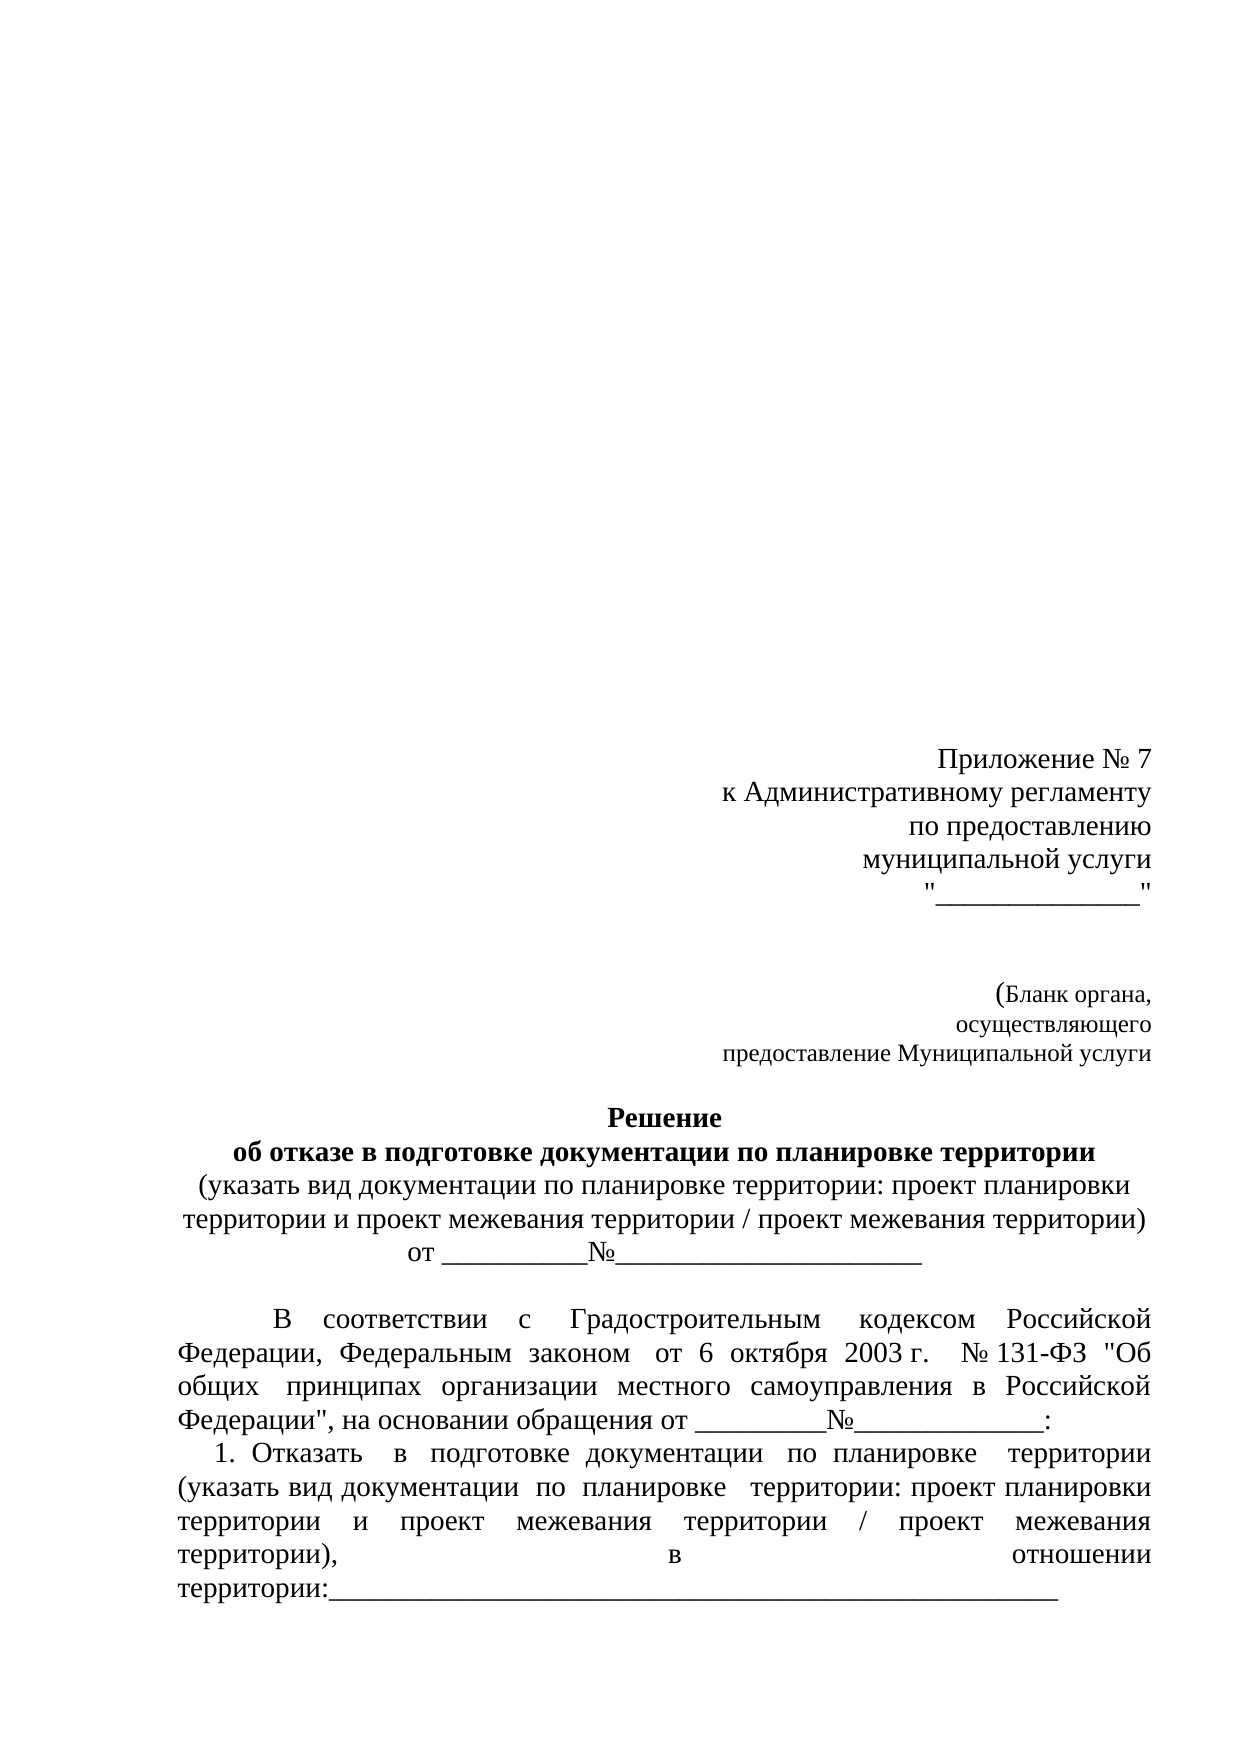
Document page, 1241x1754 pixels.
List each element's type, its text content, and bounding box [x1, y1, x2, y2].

text предоставление Муниципальной услуги [177, 1038, 1152, 1067]
text Приложение № 7 к Административному регламенту по предоставлению муниципальной услуги [177, 741, 1152, 875]
text В соответствии с Градостроительным кодексом Российской Федерации, Федеральным законом от 6 октября 2003 г. № 131-ФЗ "Об общих принципах организации местного самоуправления в Российской Федерации", на основании обращения от _________№_____________: [177, 1301, 1152, 1436]
text осуществляющего [177, 1009, 1152, 1038]
text от __________№_____________________ [177, 1234, 1152, 1268]
text (Бланк органа, [177, 976, 1152, 1009]
text 1. Отказать в подготовке документации по планировке территории (указать вид документации по планировке территории: проект планировки территории и проект межевания территории / проект межевания территории), в отношении территории:__________________________________________________ [177, 1436, 1152, 1603]
text об отказе в подготовке документации по планировке территории [177, 1134, 1152, 1167]
text "______________" [177, 875, 1152, 908]
text территории и проект межевания территории / проект межевания территории) [177, 1201, 1152, 1234]
text (указать вид документации по планировке территории: проект планировки [177, 1167, 1152, 1201]
text Решение [177, 1100, 1152, 1134]
